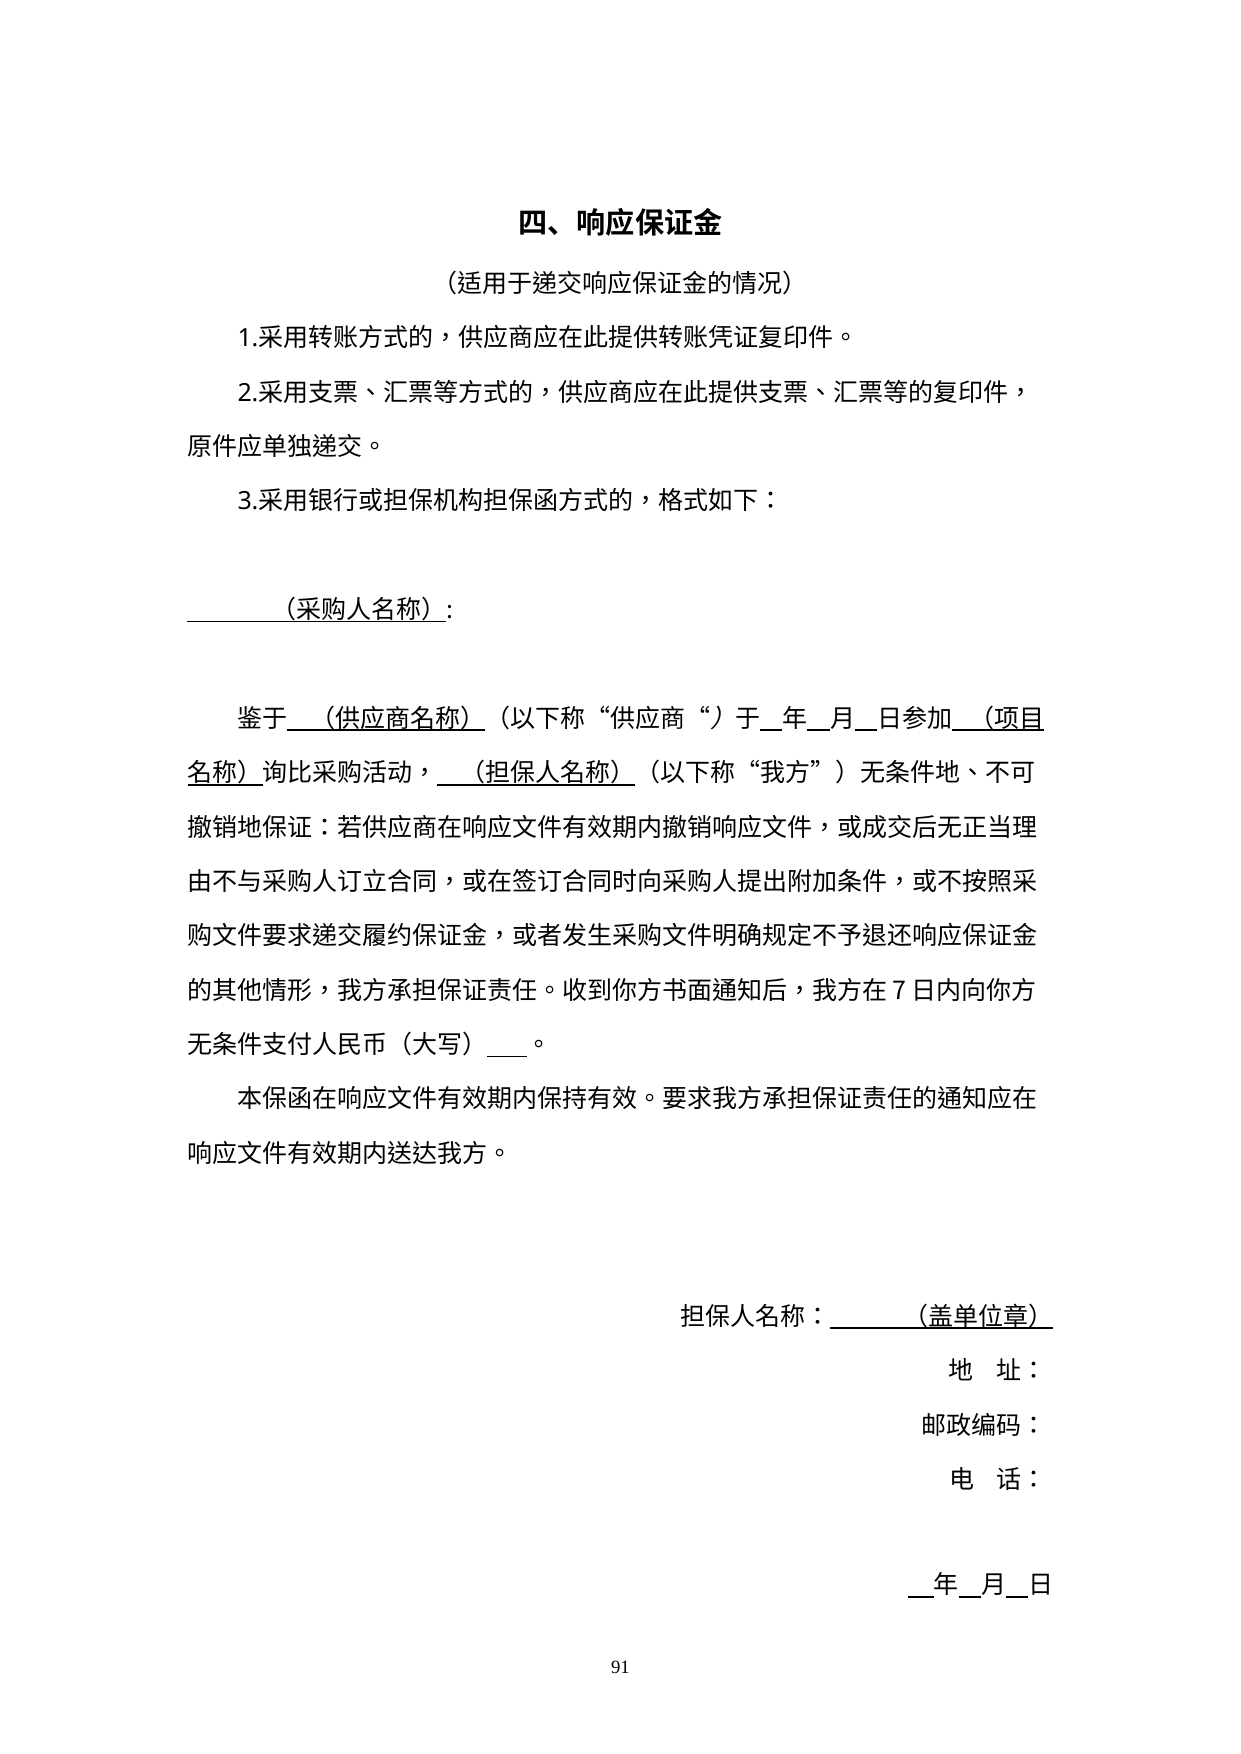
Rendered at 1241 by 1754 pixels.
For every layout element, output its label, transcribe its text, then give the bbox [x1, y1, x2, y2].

text （适用于递交响应保证金的情况） [187, 263, 1053, 299]
text 电 话： [187, 1459, 1046, 1496]
text （采购人名称）: [187, 589, 1053, 626]
text 担保人名称： （盖单位章） [187, 1296, 1053, 1333]
text 邮政编码： [187, 1405, 1046, 1441]
text 本保函在响应文件有效期内保持有效。要求我方承担保证责任的通知应在响应文件有效期内送达我方。 [187, 1079, 1053, 1169]
text 地 址： [187, 1351, 1046, 1387]
text 3.采用银行或担保机构担保函方式的，格式如下： [237, 481, 1053, 517]
subtitle 四、响应保证金 [187, 200, 1053, 242]
text 1.采用转账方式的，供应商应在此提供转账凭证复印件。 [237, 318, 1053, 354]
text 年 月 日 [187, 1565, 1053, 1601]
text 2.采用支票、汇票等方式的，供应商应在此提供支票、汇票等的复印件，原件应单独递交。 [187, 372, 1053, 463]
text 鉴于 （供应商名称）（以下称“供应商“）于 年 月 日参加 （项目名称）询比采购活动， （担保人名称）（以下称“我方”）无条件地、不可撤销地保证：若供应商在响应文件有效期内撤销响应文件，或成交后无正当理由不与采购人订立合同，或在签订合同时向采购人提出附加条件，或不按照采购文件要求递交履约保证金，或者发生采购文件明确规定不予退还响应保证金的其他情形，我方承担保证责任。收到你方书面通知后，我方在7日内向你方无条件支付人民币（大写） 。 [187, 698, 1053, 1061]
